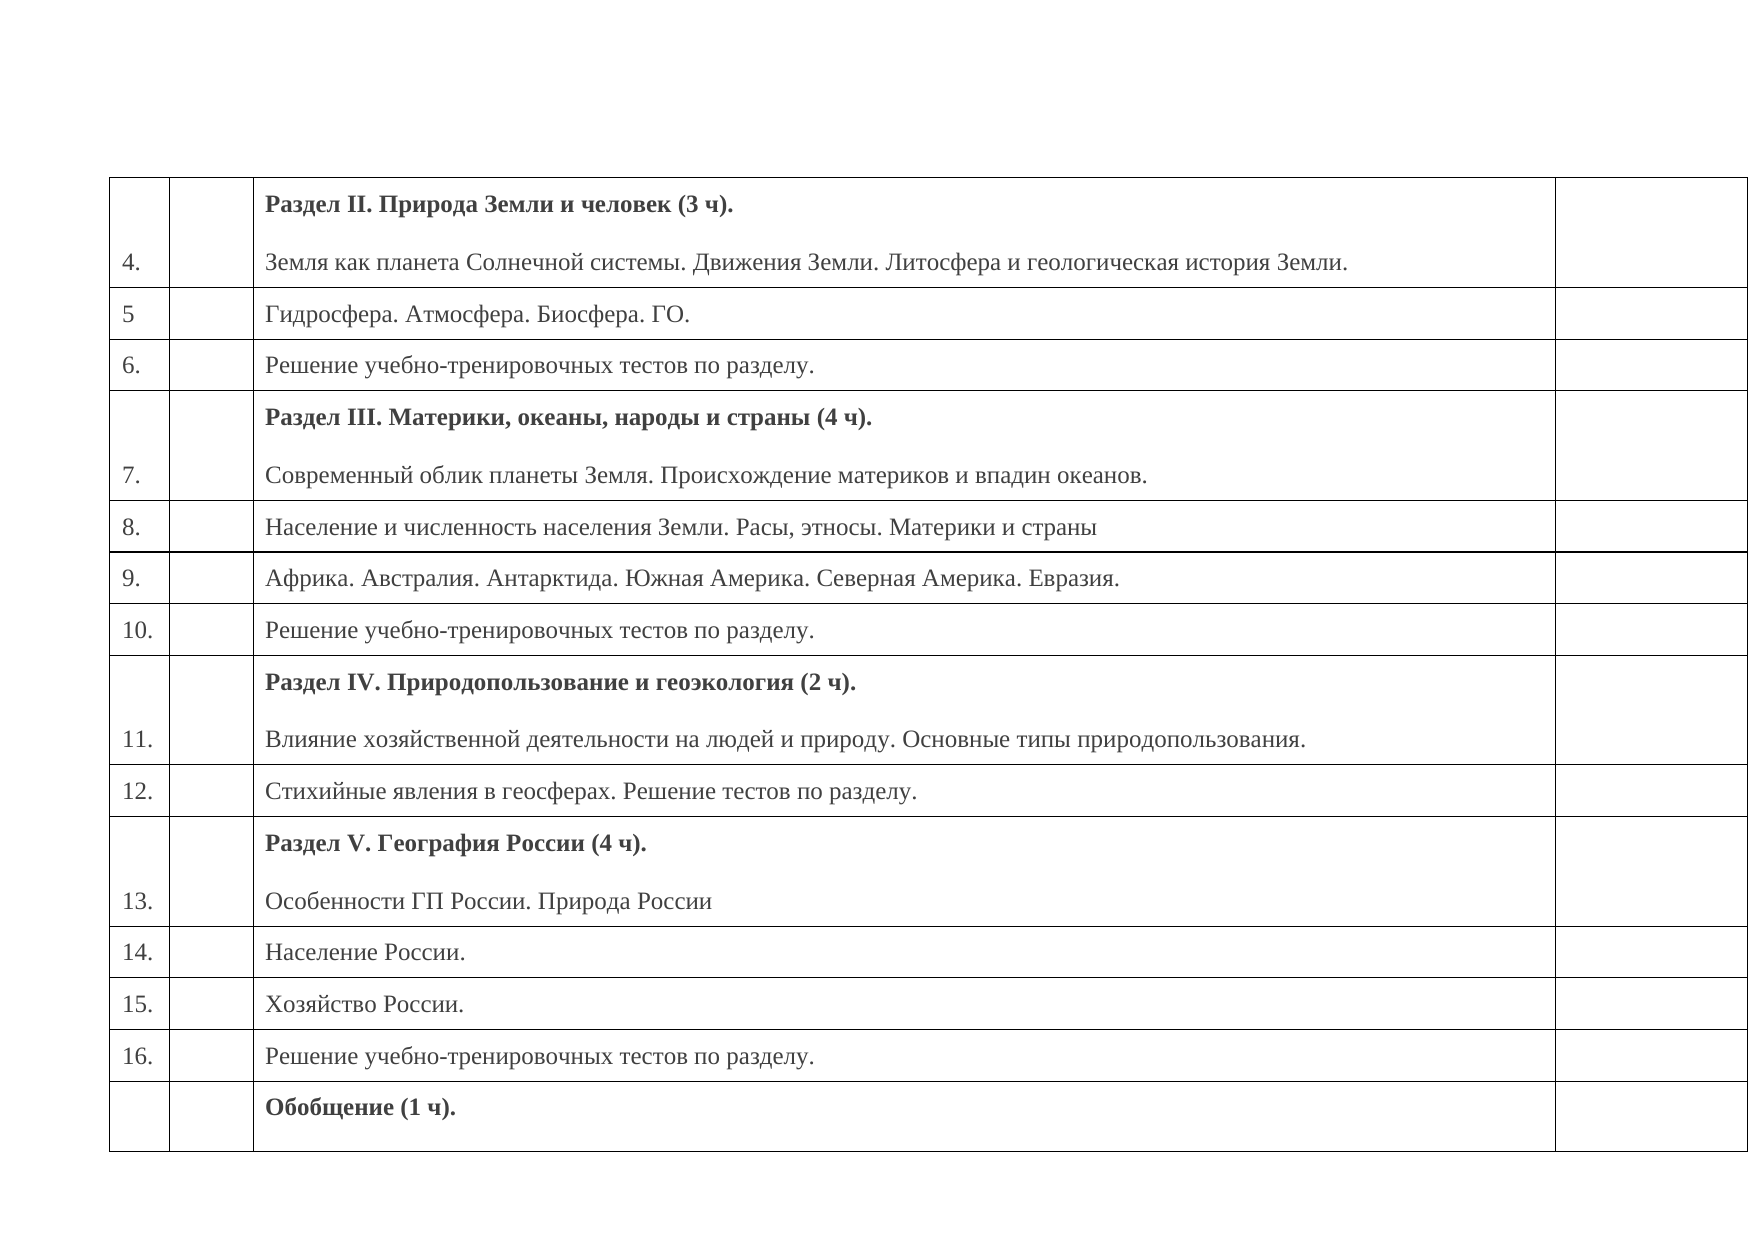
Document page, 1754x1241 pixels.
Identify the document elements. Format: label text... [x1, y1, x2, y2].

table_cell [1556, 501, 1747, 551]
table_cell [1556, 765, 1747, 816]
table_cell [170, 817, 253, 926]
table_cell 17 [110, 1082, 169, 1151]
table_cell [170, 391, 253, 500]
table_cell 13. [110, 817, 169, 926]
table_cell [1556, 1030, 1747, 1081]
table_cell [170, 927, 253, 977]
table_cell [1556, 817, 1747, 926]
table_cell 10. [110, 604, 169, 655]
table_cell 16. [110, 1030, 169, 1081]
table_cell Раздел III. Материки, океаны, народы и страны (4 ч). Современный облик планеты Земля. Происхождение материков и впадин океанов. [254, 391, 1555, 500]
table_cell [170, 553, 253, 603]
table_cell [1556, 1082, 1747, 1151]
table_cell [1556, 391, 1747, 500]
table_cell 14. [110, 927, 169, 977]
table_cell [1556, 340, 1747, 390]
table_cell 4. [110, 178, 169, 287]
table_cell 6. [110, 340, 169, 390]
table_cell Решение учебно-тренировочных тестов по разделу. [254, 604, 1555, 655]
table_cell [1556, 553, 1747, 603]
table_cell [1556, 927, 1747, 977]
table_cell Решение учебно-тренировочных тестов по разделу. [254, 340, 1555, 390]
table_cell [170, 978, 253, 1029]
table_cell 8. [110, 501, 169, 551]
table_cell 9. [110, 553, 169, 603]
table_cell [254, 1082, 1555, 1151]
table_cell Раздел IV. Природопользование и геоэкология (2 ч). Влияние хозяйственной деятельности на людей и природу. Основные типы природопользования. [254, 656, 1555, 764]
table_cell 12. [110, 765, 169, 816]
table_cell 15. [110, 978, 169, 1029]
table_cell Африка. Австралия. Антарктида. Южная Америка. Северная Америка. Евразия. [254, 553, 1555, 603]
table_cell 11. [110, 656, 169, 764]
table_cell [170, 656, 253, 764]
table_cell [1556, 656, 1747, 764]
table_cell [170, 1030, 253, 1081]
table_cell [170, 1082, 253, 1151]
table_cell [1556, 288, 1747, 338]
table_cell [170, 288, 253, 338]
table_cell Стихийные явления в геосферах. Решение тестов по разделу. [254, 765, 1555, 816]
table_cell [1556, 604, 1747, 655]
table_cell [170, 604, 253, 655]
table_cell [170, 340, 253, 390]
table_cell Население России. [254, 927, 1555, 977]
table_cell Население и численность населения Земли. Расы, этносы. Материки и страны [254, 501, 1555, 551]
table_cell 7. [110, 391, 169, 500]
table_cell Хозяйство России. [254, 978, 1555, 1029]
table_cell [170, 765, 253, 816]
table_cell Раздел II. Природа Земли и человек (3 ч). Земля как планета Солнечной системы. Движения Земли. Литосфера и геологическая история Земли. [254, 178, 1555, 287]
table_cell [170, 501, 253, 551]
table_cell Гидросфера. Атмосфера. Биосфера. ГО. [254, 288, 1555, 338]
table_cell [170, 178, 253, 287]
table_cell Раздел V. География России (4 ч). Особенности ГП России. Природа России [254, 817, 1555, 926]
table_cell 5 [110, 288, 169, 338]
table_cell [1556, 178, 1747, 287]
table_cell Решение учебно-тренировочных тестов по разделу. [254, 1030, 1555, 1081]
table_cell [1556, 978, 1747, 1029]
